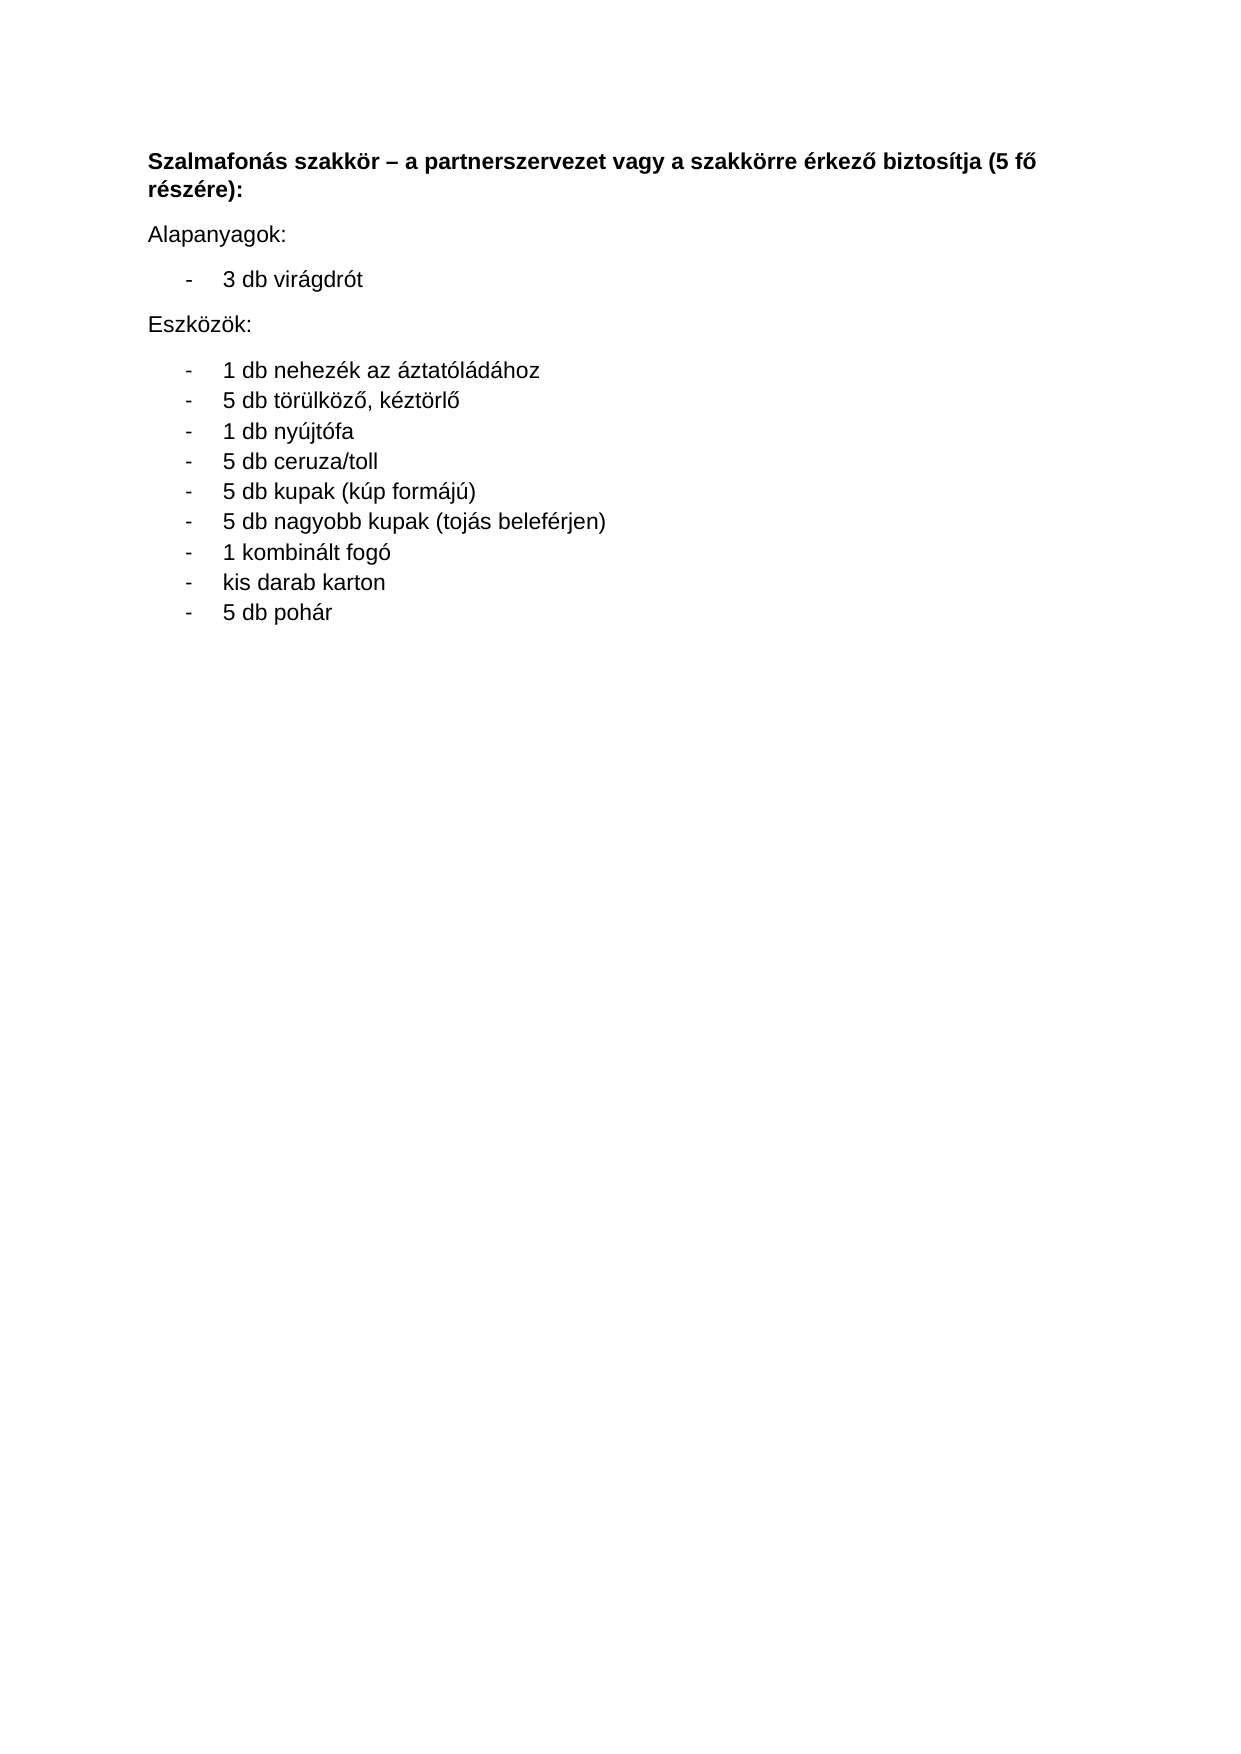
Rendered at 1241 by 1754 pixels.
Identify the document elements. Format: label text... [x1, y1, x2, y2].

text Szalmafonás szakkör – a partnerszervezet vagy a szakkörre érkező biztosítja (5 fő részére): [148, 148, 1093, 202]
list 5 db kupak (kúp formájú) [185, 477, 1093, 505]
text Eszközök: [148, 311, 1093, 338]
list 5 db törülköző, kéztörlő [185, 387, 1093, 415]
text Alapanyagok: [148, 221, 1093, 247]
list 5 db nagyobb kupak (tojás beleférjen) [185, 507, 1093, 536]
list kis darab karton [185, 568, 1093, 596]
list 1 db nehezék az áztatóládához [185, 356, 1093, 384]
list 1 kombinált fogó [185, 538, 1093, 566]
list 5 db pohár [185, 598, 1093, 626]
list 1 db nyújtófa [185, 417, 1093, 445]
list 3 db virágdrót [185, 266, 1093, 293]
list 5 db ceruza/toll [185, 447, 1093, 475]
